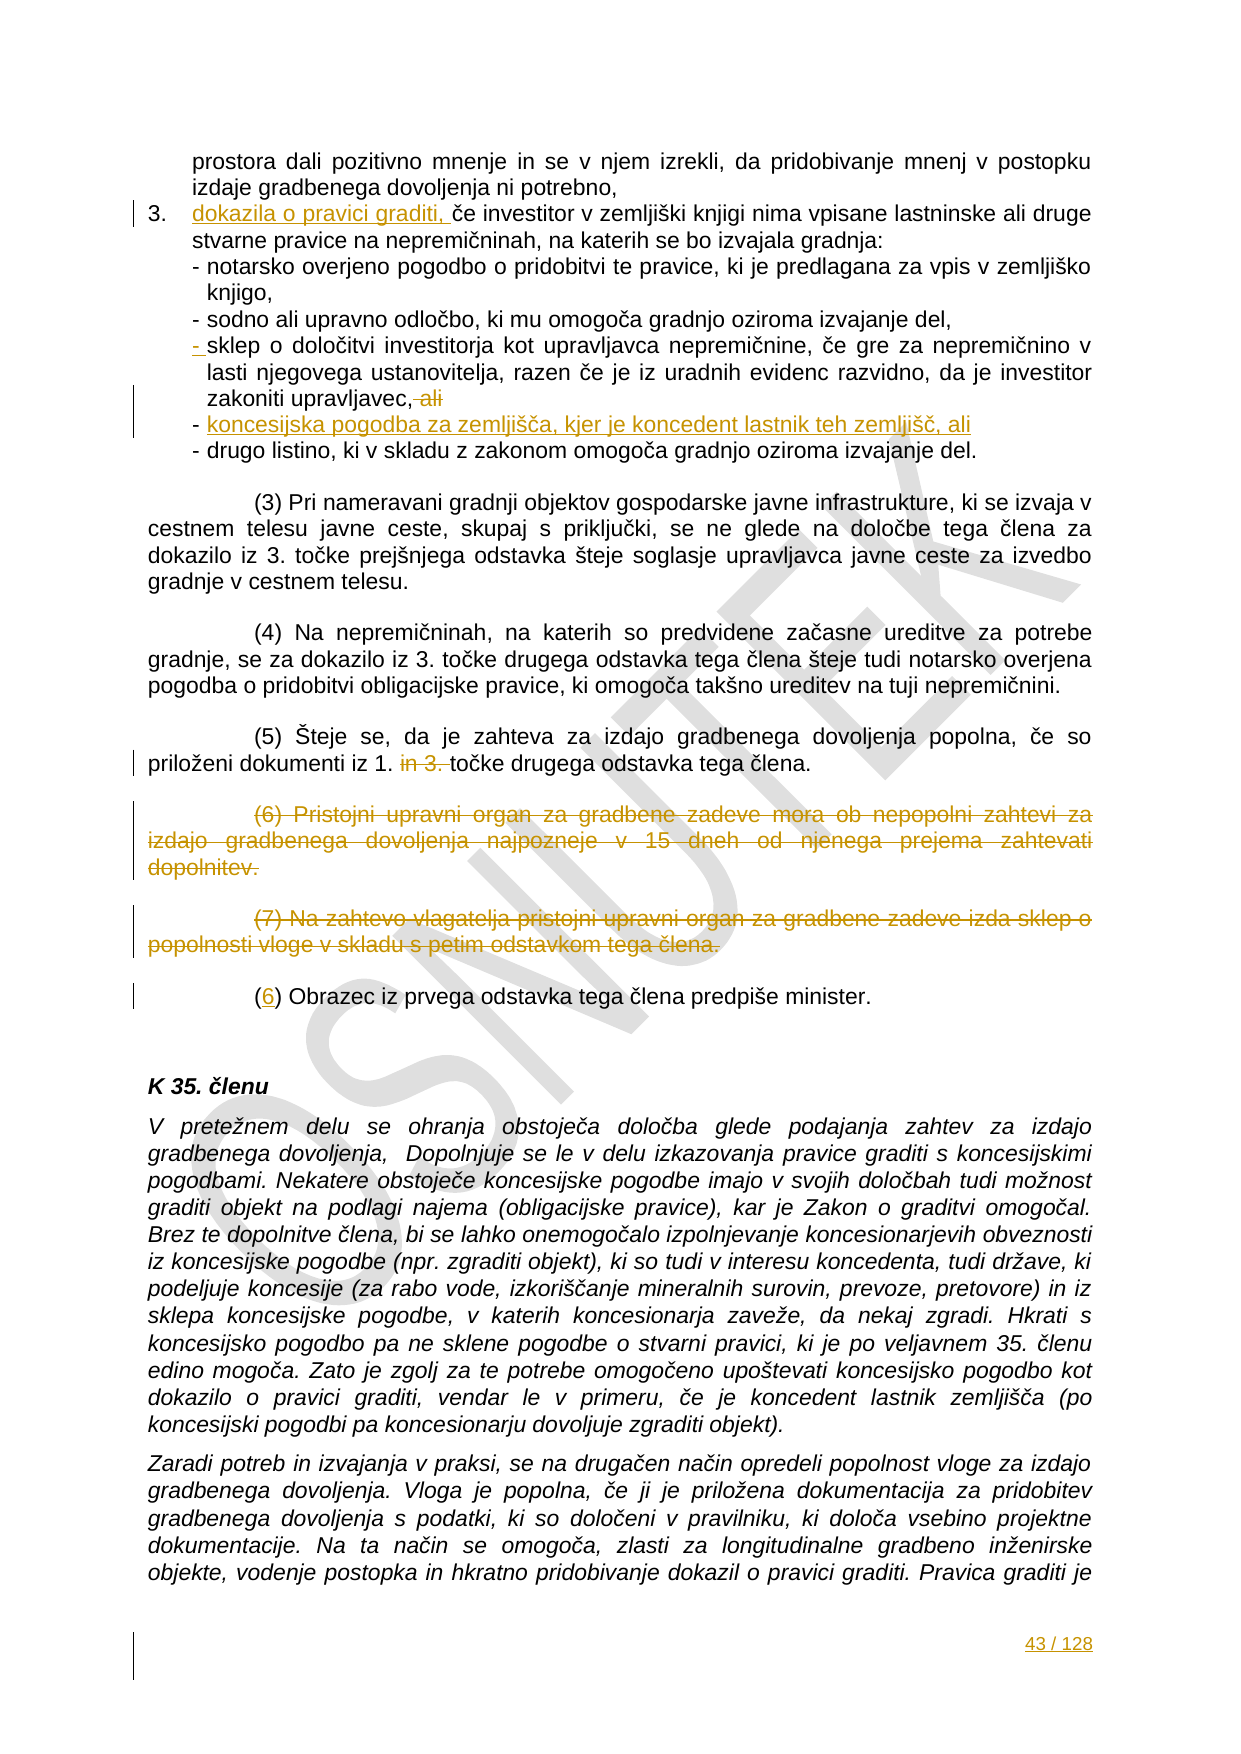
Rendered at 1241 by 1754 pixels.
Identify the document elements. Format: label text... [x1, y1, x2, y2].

text V pretežnem delu se ohranja obstoječa določba glede podajanja zahtev za izdajo gradbenega dovoljenja, Dopolnjuje se le v delu izkazovanja pravice graditi s koncesijskimi pogodbami. Nekatere obstoječe koncesijske pogodbe imajo v svojih določbah tudi možnost graditi objekt na podlagi najema (obligacijske pravice), kar je Zakon o graditvi omogočal. Brez te dopolnitve člena, bi se lahko onemogočalo izpolnjevanje koncesionarjevih obveznosti iz koncesijske pogodbe (npr. zgraditi objekt), ki so tudi v interesu koncedenta, tudi države, ki podeljuje koncesije (za rabo vode, izkoriščanje mineralnih surovin, prevoze, pretovore) in iz sklepa koncesijske pogodbe, v katerih koncesionarja zaveže, da nekaj zgradi. Hkrati s koncesijsko pogodbo pa ne sklene pogodbe o stvarni pravici, ki je po veljavnem 35. členu edino mogoča. Zato je zgolj za te potrebe omogočeno upoštevati koncesijsko pogodbo kot dokazilo o pravici graditi, vendar le v primeru, če je koncedent lastnik zemljišča (po koncesijski pogodbi pa koncesionarju dovoljuje zgraditi objekt). [148, 1113, 1093, 1438]
text K 35. členu [148, 1073, 1093, 1100]
text (5) Šteje se, da je zahteva za izdajo gradbenega dovoljenja popolna, če so priloženi dokumenti iz 1. točke drugega odstavka tega člena. [148, 723, 1093, 776]
text (3) Pri nameravani gradnji objektov gospodarske javne infrastrukture, ki se izvaja v cestnem telesu javne ceste, skupaj s priključki, se ne glede na določbe tega člena za dokazilo iz 3. točke prejšnjega odstavka šteje soglasje upravljavca javne ceste za izvedbo gradnje v cestnem telesu. [148, 489, 1093, 594]
text sklep o določitvi investitorja kot upravljavca nepremičnine, če gre za nepremičnino v lasti njegovega ustanovitelja, razen če je iz uradnih evidenc razvidno, da je investitor zakoniti upravljavec, [192, 332, 1093, 411]
text () Obrazec iz prvega odstavka tega člena predpiše minister. [148, 983, 1093, 1009]
text sodno ali upravno odločbo, ki mu omogoča gradnjo oziroma izvajanje del, [192, 306, 1093, 332]
text drugo listino, ki v skladu z zakonom omogoča gradnjo oziroma izvajanje del. [192, 437, 1093, 464]
text notarsko overjeno pogodbo o pridobitvi te pravice, ki je predlagana za vpis v zemljiško knjigo, [192, 253, 1093, 306]
text če investitor v zemljiški knjigi nima vpisane lastninske ali druge stvarne pravice na nepremičninah, na katerih se bo izvajala gradnja: [148, 200, 1093, 253]
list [148, 148, 1093, 200]
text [148, 1450, 1093, 1586]
text (4) Na nepremičninah, na katerih so predvidene začasne ureditve za potrebe gradnje, se za dokazilo iz 3. točke drugega odstavka tega člena šteje tudi notarsko overjena pogodba o pridobitvi obligacijske pravice, ki omogoča takšno ureditev na tuji nepremičnini. [148, 619, 1093, 698]
